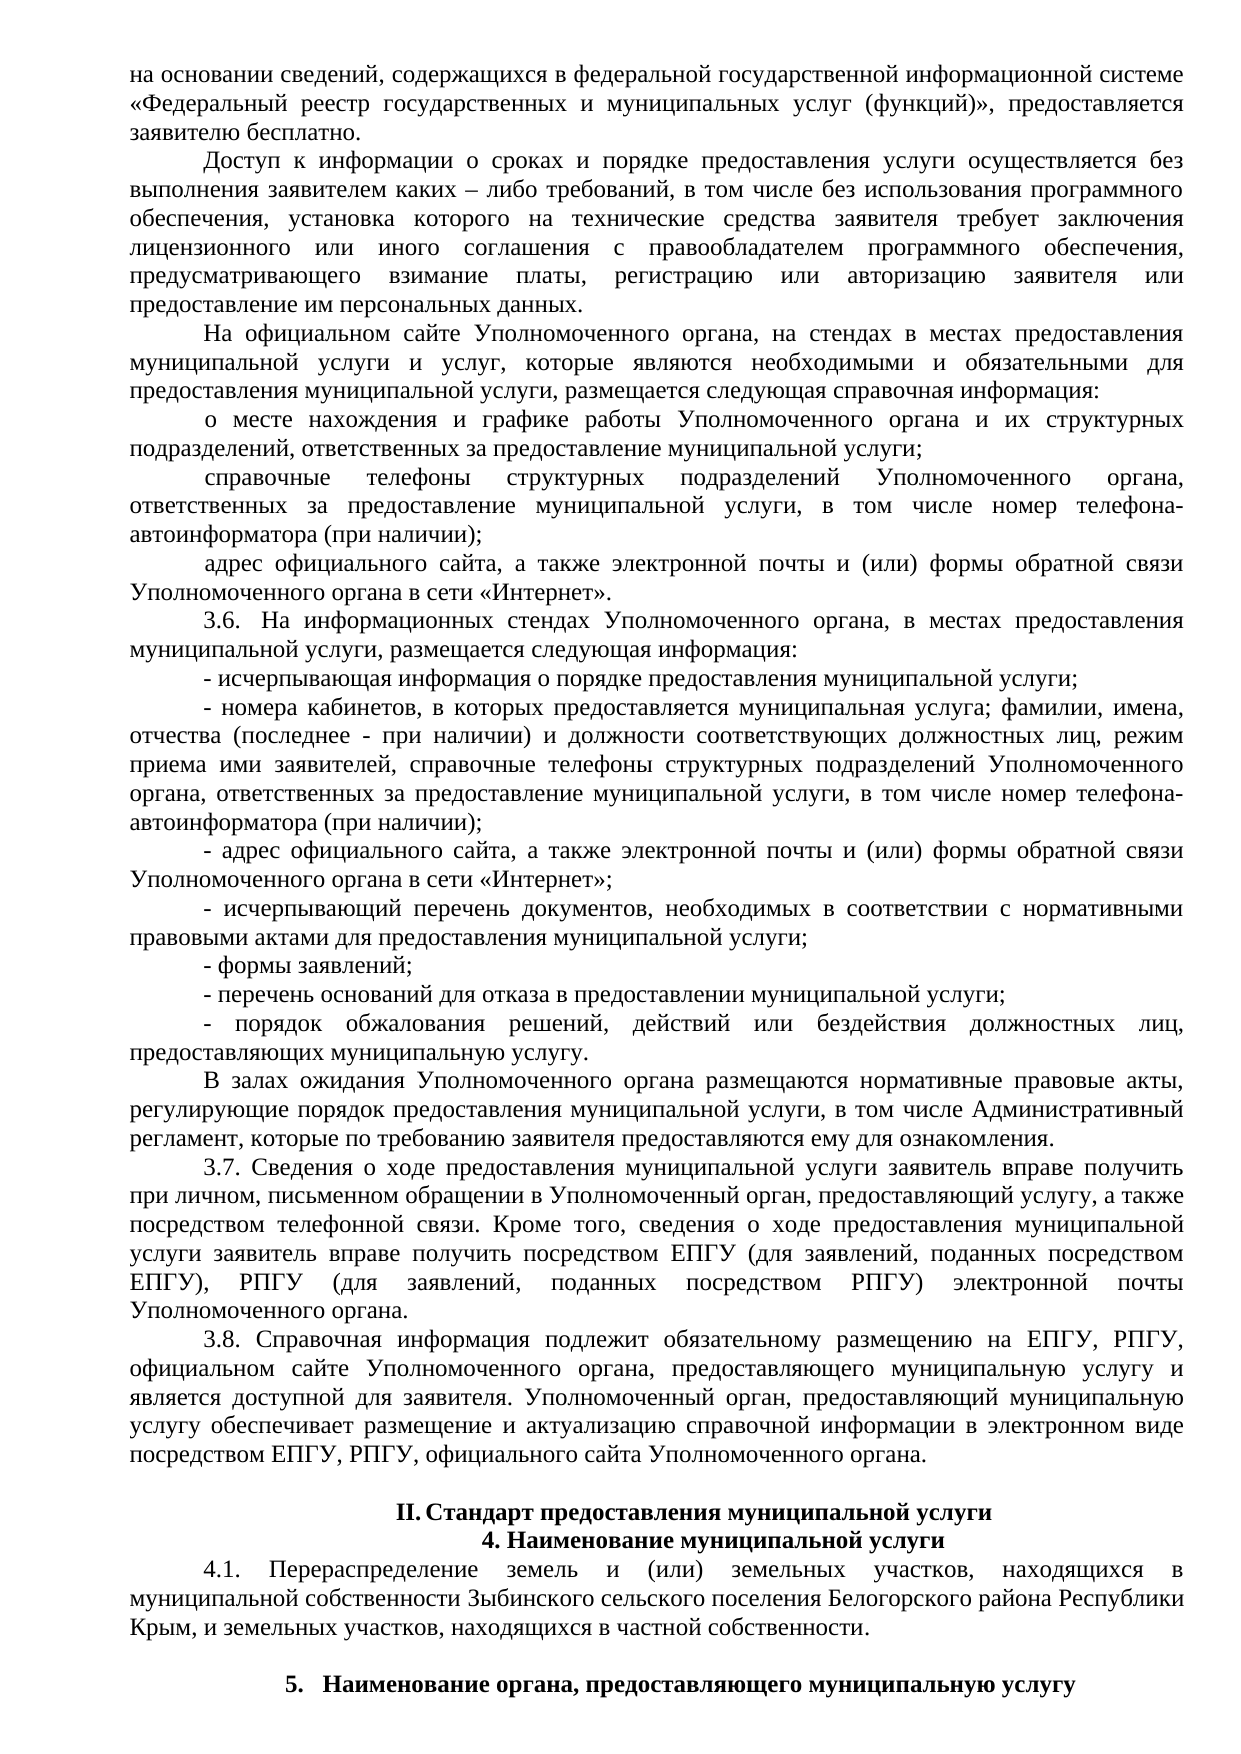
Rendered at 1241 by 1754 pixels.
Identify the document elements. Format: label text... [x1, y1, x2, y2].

text справочные телефоны структурных подразделений Уполномоченного органа, ответственных за предоставление муниципальной услуги, в том числе номер телефона-автоинформатора (при наличии); [129, 462, 1185, 548]
text - формы заявлений; [129, 950, 1185, 979]
list На информационных стендах Уполномоченного органа, в местах предоставления муниципальной услуги, размещается следующая информация: [129, 605, 1185, 663]
text 3.7. Сведения о ходе предоставления муниципальной услуги заявитель вправе получить при личном, письменном обращении в Уполномоченный орган, предоставляющий услугу, а также посредством телефонной связи. Кроме того, сведения о ходе предоставления муниципальной услуги заявитель вправе получить посредством ЕПГУ (для заявлений, поданных посредством ЕПГУ), РПГУ (для заявлений, поданных посредством РПГУ) электронной почты Уполномоченного органа. [129, 1152, 1185, 1324]
text На официальном сайте Уполномоченного органа, на стендах в местах предоставления муниципальной услуги и услуг, которые являются необходимыми и обязательными для предоставления муниципальной услуги, размещается следующая справочная информация: [129, 318, 1185, 404]
text 4.1. Перераспределение земель и (или) земельных участков, находящихся в муниципальной собственности Зыбинского сельского поселения Белогорского района Республики Крым, и земельных участков, находящихся в частной собственности. [129, 1554, 1185, 1640]
text - номера кабинетов, в которых предоставляется муниципальная услуга; фамилии, имена, отчества (последнее - при наличии) и должности соответствующих должностных лиц, режим приема ими заявителей, справочные телефоны структурных подразделений Уполномоченного органа, ответственных за предоставление муниципальной услуги, в том числе номер телефона-автоинформатора (при наличии); [129, 692, 1185, 835]
list Стандарт предоставления муниципальной услуги [129, 1497, 1185, 1525]
text 4. Наименование муниципальной услуги [242, 1525, 1185, 1554]
text В залах ожидания Уполномоченного органа размещаются нормативные правовые акты, регулирующие порядок предоставления муниципальной услуги, в том числе Административный регламент, которые по требованию заявителя предоставляются ему для ознакомления. [129, 1065, 1185, 1152]
text - порядок обжалования решений, действий или бездействия должностных лиц, предоставляющих муниципальную услугу. [129, 1008, 1185, 1065]
text Доступ к информации о сроках и порядке предоставления услуги осуществляется без выполнения заявителем каких – либо требований, в том числе без использования программного обеспечения, установка которого на технические средства заявителя требует заключения лицензионного или иного соглашения с правообладателем программного обеспечения, предусматривающего взимание платы, регистрацию или авторизацию заявителя или предоставление им персональных данных. [129, 145, 1185, 318]
text 3.8. Справочная информация подлежит обязательному размещению на ЕПГУ, РПГУ, официальном сайте Уполномоченного органа, предоставляющего муниципальную услугу и является доступной для заявителя. Уполномоченный орган, предоставляющий муниципальную услугу обеспечивает размещение и актуализацию справочной информации в электронном виде посредством ЕПГУ, РПГУ, официального сайта Уполномоченного органа. [129, 1324, 1185, 1468]
text адрес официального сайта, а также электронной почты и (или) формы обратной связи Уполномоченного органа в сети «Интернет». [129, 548, 1185, 605]
list Наименование органа, предоставляющего муниципальную услугу [176, 1669, 1185, 1698]
text о месте нахождения и графике работы Уполномоченного органа и их структурных подразделений, ответственных за предоставление муниципальной услуги; [129, 404, 1185, 462]
text - перечень оснований для отказа в предоставлении муниципальной услуги; [129, 979, 1185, 1008]
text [129, 59, 1185, 145]
text - адрес официального сайта, а также электронной почты и (или) формы обратной связи Уполномоченного органа в сети «Интернет»; [129, 835, 1185, 893]
text - исчерпывающая информация о порядке предоставления муниципальной услуги; [129, 663, 1185, 692]
text - исчерпывающий перечень документов, необходимых в соответствии с нормативными правовыми актами для предоставления муниципальной услуги; [129, 893, 1185, 950]
